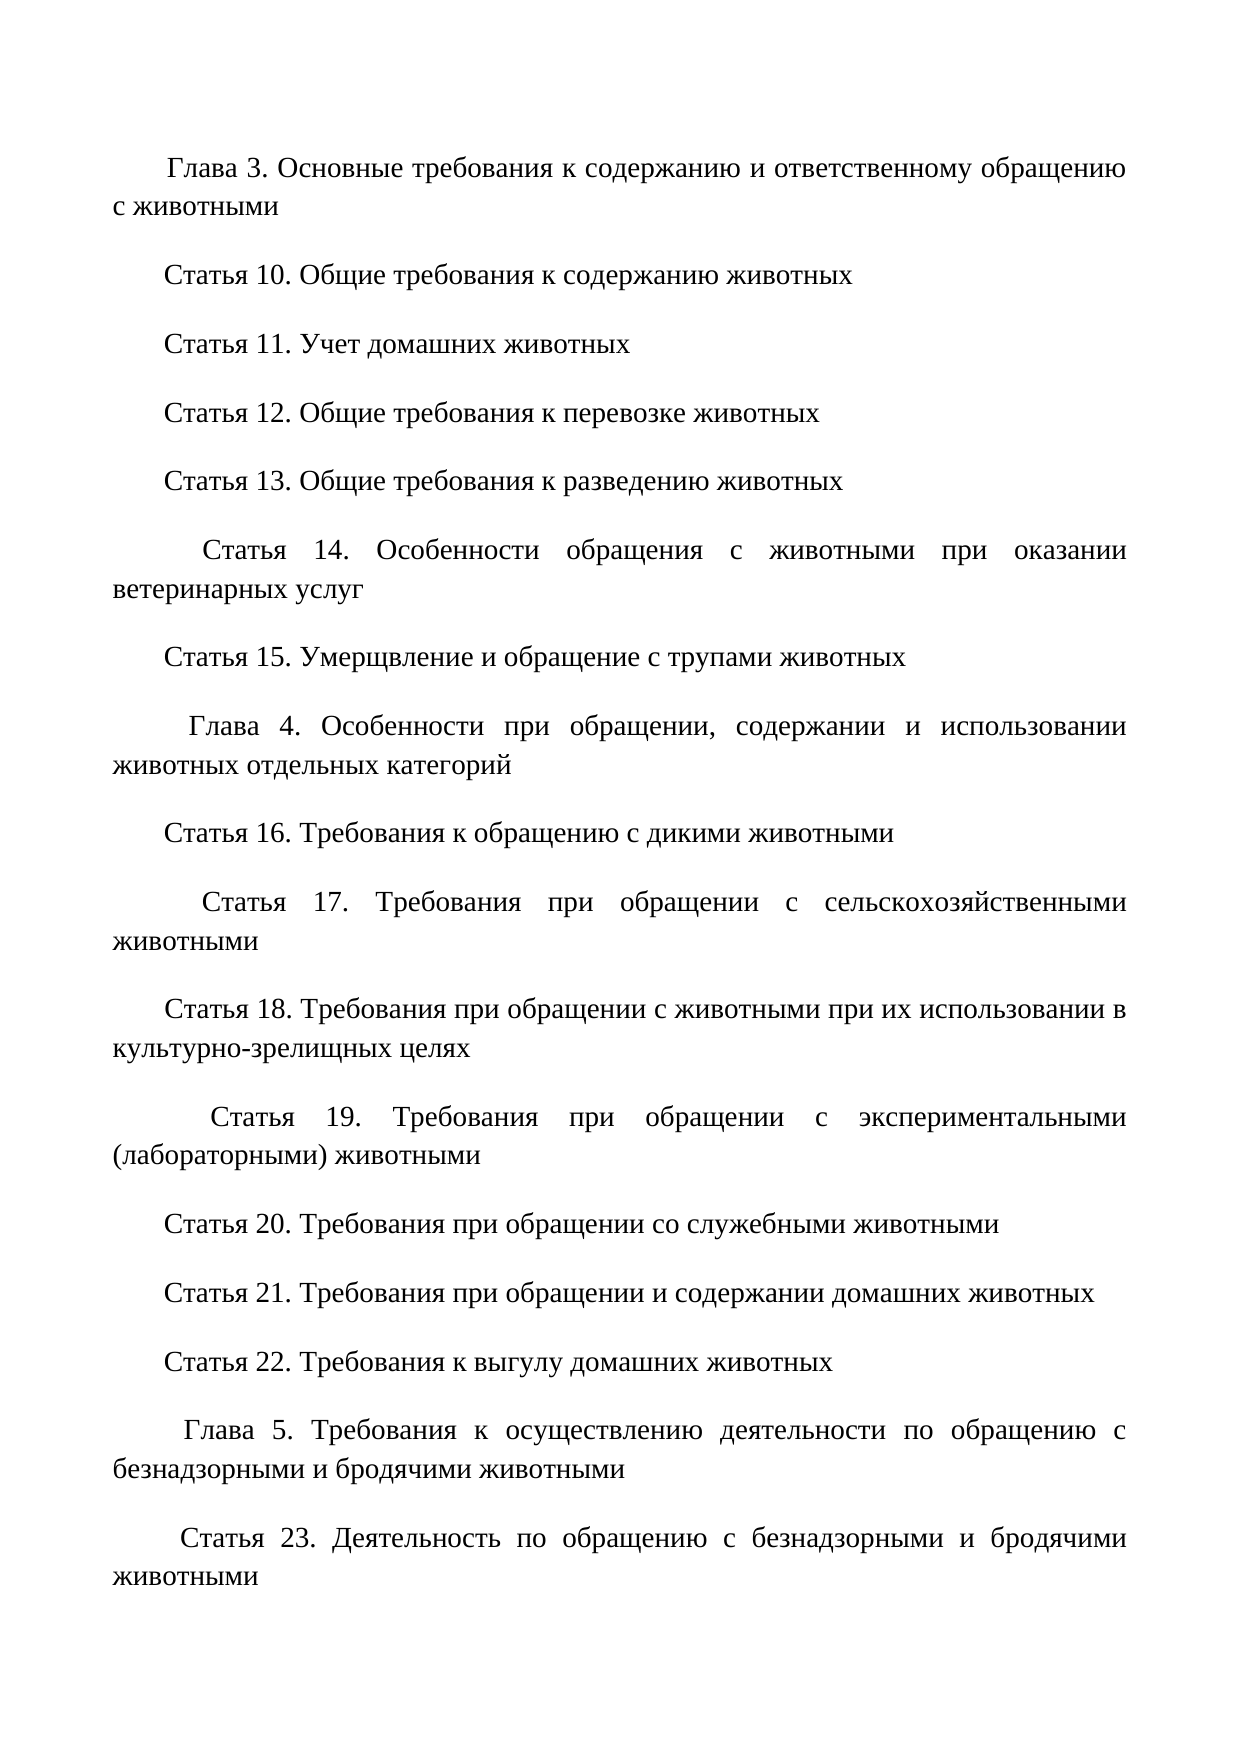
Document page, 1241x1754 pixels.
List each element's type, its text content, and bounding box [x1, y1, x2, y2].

text Статья 17. Требования при обращении с сельскохозяйственными животными [112, 884, 1128, 956]
text Статья 15. Умерщвление и обращение с трупами животных [112, 639, 1128, 673]
text Глава 4. Особенности при обращении, содержании и использовании животных отдельных категорий [112, 708, 1128, 780]
text Статья 18. Требования при обращении с животными при их использовании в культурно-зрелищных целях [112, 992, 1128, 1064]
text Статья 19. Требования при обращении с экспериментальными (лабораторными) животными [112, 1099, 1128, 1171]
text Статья 13. Общие требования к разведению животных [112, 463, 1128, 497]
text Статья 16. Требования к обращению с дикими животными [112, 816, 1128, 849]
text Статья 12. Общие требования к перевозке животных [112, 395, 1128, 428]
text Статья 10. Общие требования к содержанию животных [112, 257, 1128, 291]
text Статья 21. Требования при обращении и содержании домашних животных [112, 1275, 1128, 1308]
text Статья 23. Деятельность по обращению с безнадзорными и бродячими животными [112, 1520, 1128, 1592]
text Статья 20. Требования при обращении со служебными животными [112, 1206, 1128, 1240]
text Статья 11. Учет домашних животных [112, 326, 1128, 359]
text Глава 3. Основные требования к содержанию и ответственному обращению с животными [112, 150, 1128, 222]
text Глава 5. Требования к осуществлению деятельности по обращению с безнадзорными и бродячими животными [112, 1412, 1128, 1484]
text Статья 14. Особенности обращения с животными при оказании ветеринарных услуг [112, 532, 1128, 604]
text Статья 22. Требования к выгулу домашних животных [112, 1344, 1128, 1377]
